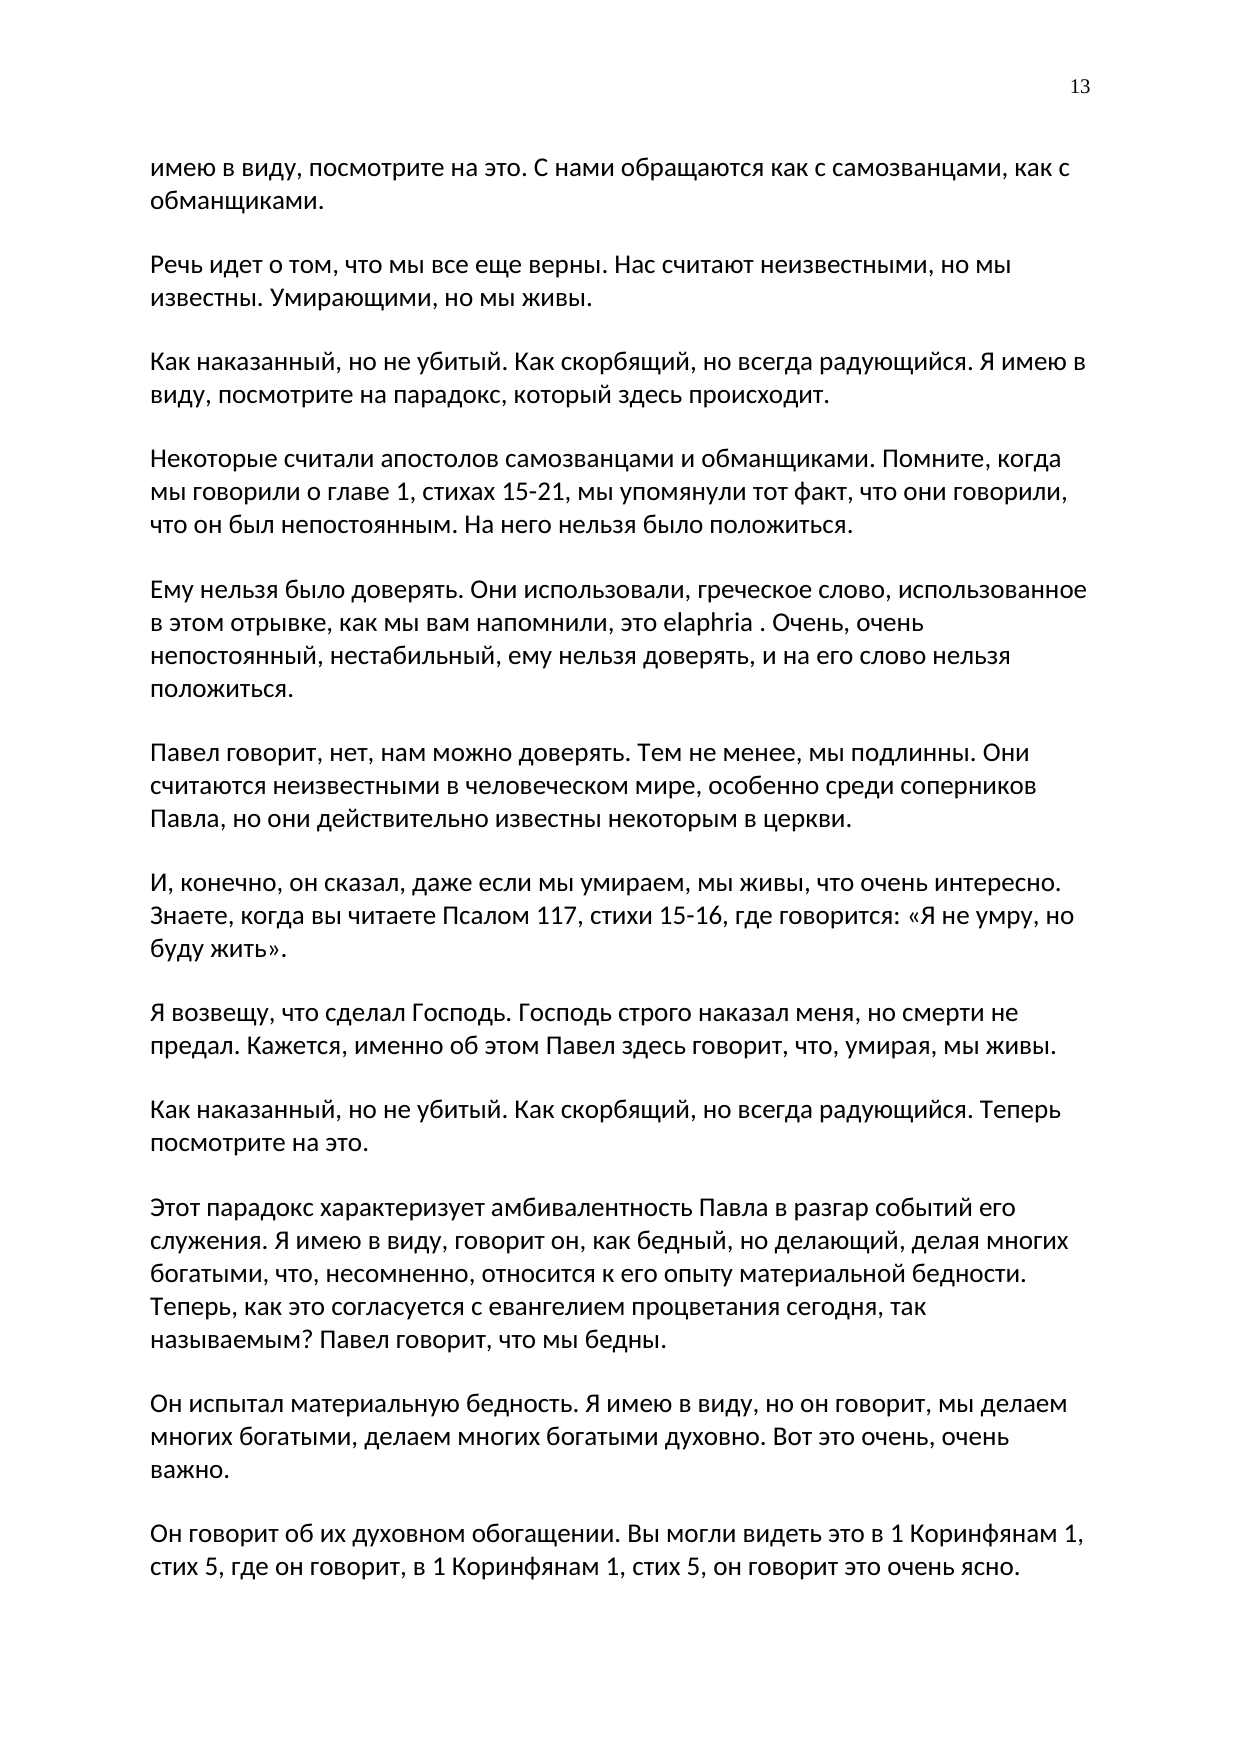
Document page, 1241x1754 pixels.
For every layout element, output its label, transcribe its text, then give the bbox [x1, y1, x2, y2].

text Речь идет о том, что мы все еще верны. Нас считают неизвестными, но мы известны. Умирающими, но мы живы. [150, 247, 1090, 313]
text Я возвещу, что сделал Господь. Господь строго наказал меня, но смерти не предал. Кажется, именно об этом Павел здесь говорит, что, умирая, мы живы. [150, 995, 1090, 1061]
text Он испытал материальную бедность. Я имею в виду, но он говорит, мы делаем многих богатыми, делаем многих богатыми духовно. Вот это очень, очень важно. [150, 1386, 1090, 1485]
text Павел говорит, нет, нам можно доверять. Тем не менее, мы подлинны. Они считаются неизвестными в человеческом мире, особенно среди соперников Павла, но они действительно известны некоторым в церкви. [150, 735, 1090, 834]
text Некоторые считали апостолов самозванцами и обманщиками. Помните, когда мы говорили о главе 1, стихах 15-21, мы упомянули тот факт, что они говорили, что он был непостоянным. На него нельзя было положиться. [150, 442, 1090, 541]
text Как наказанный, но не убитый. Как скорбящий, но всегда радующийся. Я имею в виду, посмотрите на парадокс, который здесь происходит. [150, 344, 1090, 410]
text Ему нельзя было доверять. Они использовали, греческое слово, использованное в этом отрывке, как мы вам напомнили, это elaphria . Очень, очень непостоянный, нестабильный, ему нельзя доверять, и на его слово нельзя положиться. [150, 572, 1090, 704]
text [150, 150, 1090, 216]
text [150, 1516, 1090, 1582]
text И, конечно, он сказал, даже если мы умираем, мы живы, что очень интересно. Знаете, когда вы читаете Псалом 117, стихи 15-16, где говорится: «Я не умру, но буду жить». [150, 865, 1090, 964]
text Этот парадокс характеризует амбивалентность Павла в разгар событий его служения. Я имею в виду, говорит он, как бедный, но делающий, делая многих богатыми, что, несомненно, относится к его опыту материальной бедности. Теперь, как это согласуется с евангелием процветания сегодня, так называемым? Павел говорит, что мы бедны. [150, 1190, 1090, 1355]
text Как наказанный, но не убитый. Как скорбящий, но всегда радующийся. Теперь посмотрите на это. [150, 1093, 1090, 1159]
